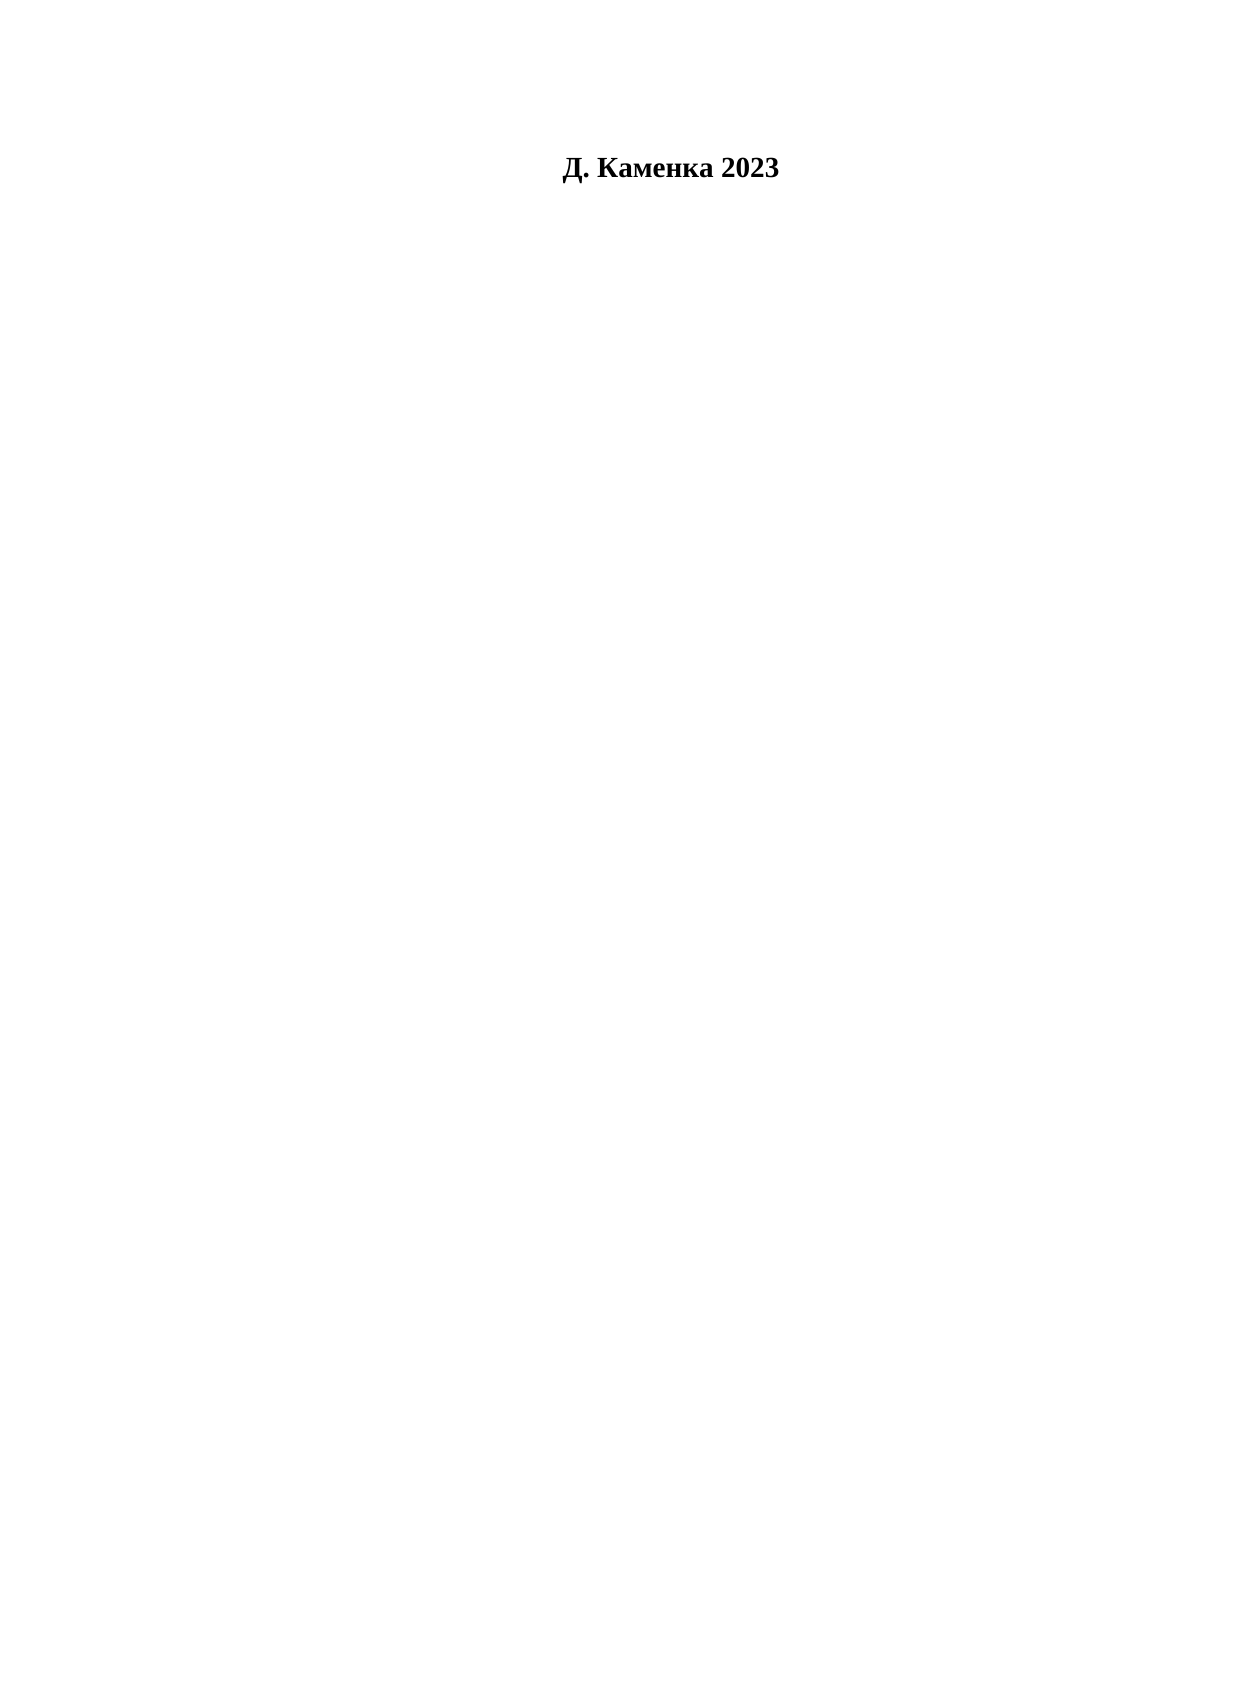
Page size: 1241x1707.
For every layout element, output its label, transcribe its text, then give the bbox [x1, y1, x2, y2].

text ​Д. Каменка 2023‌​ [190, 150, 1152, 184]
